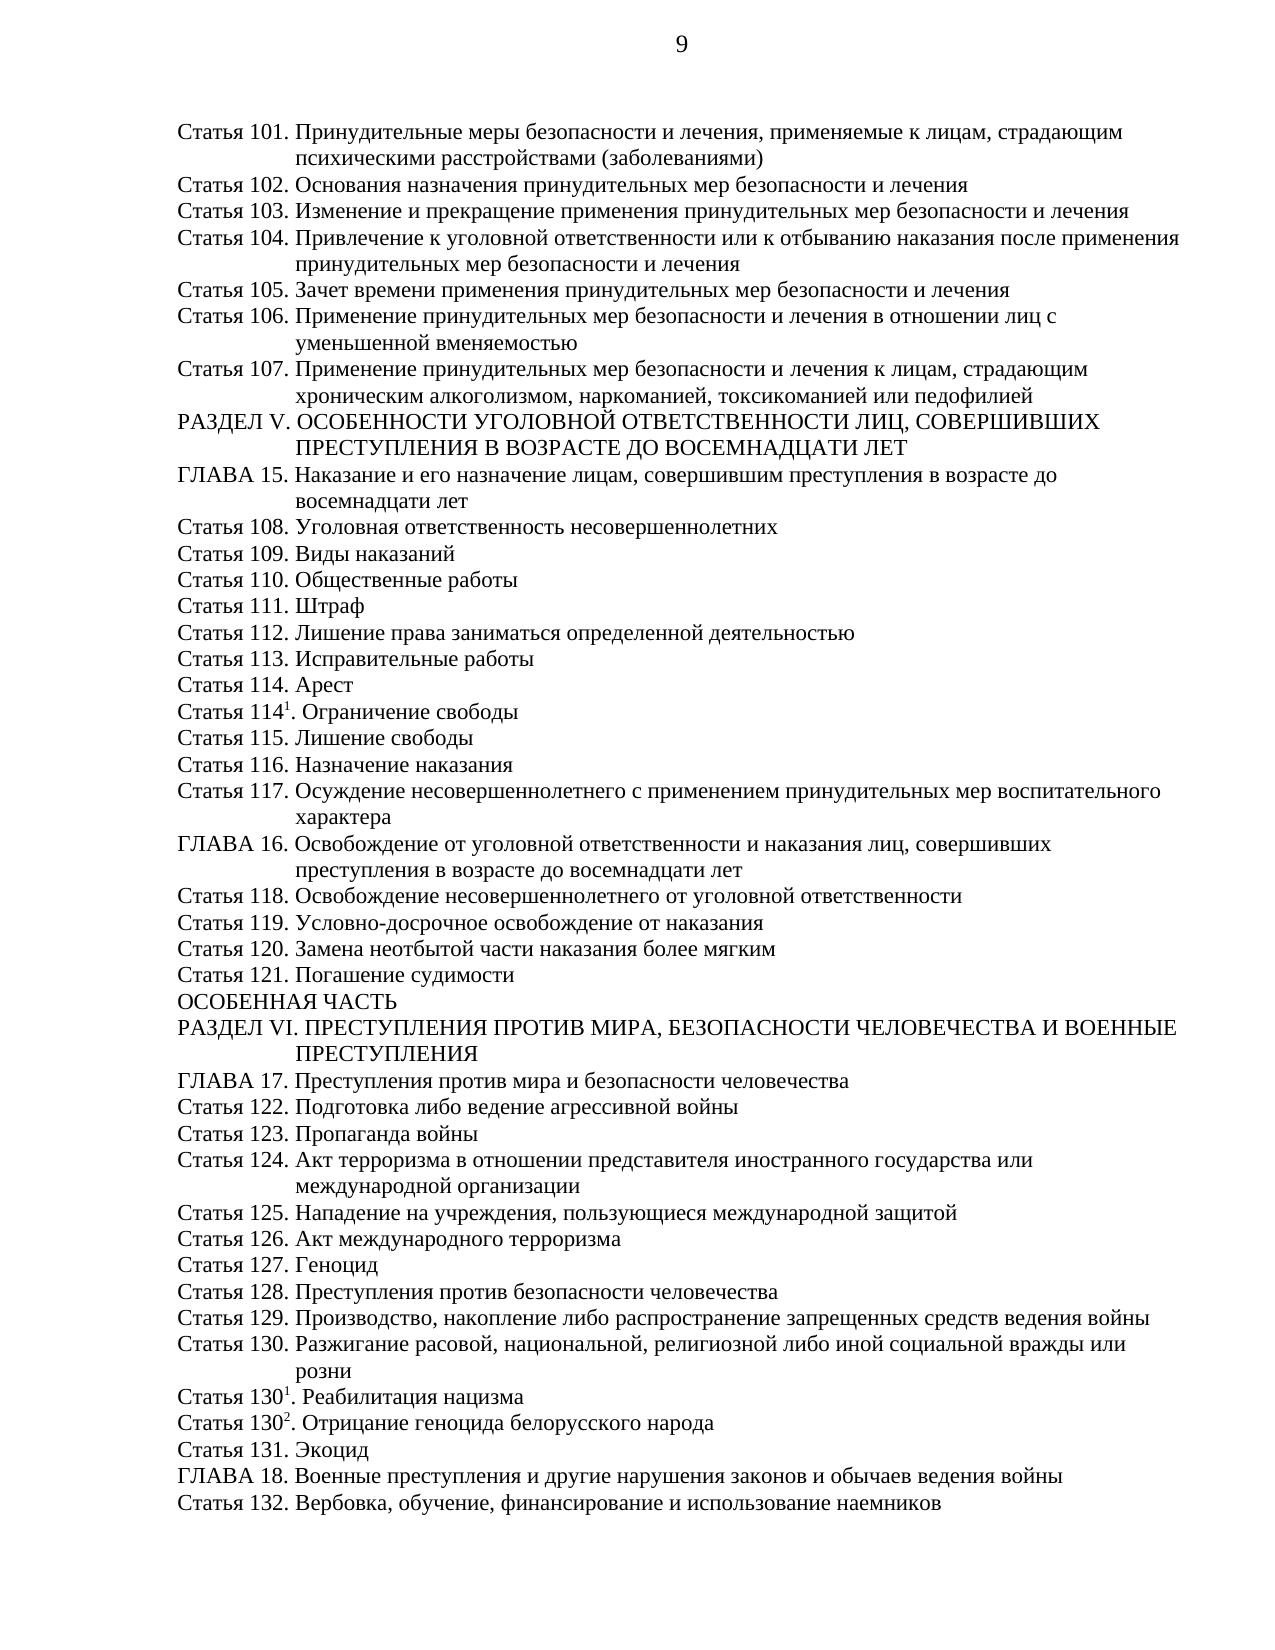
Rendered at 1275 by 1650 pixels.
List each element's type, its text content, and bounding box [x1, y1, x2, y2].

text Статья 130. Разжигание расовой, национальной, религиозной либо иной социальной вражды или розни [177, 1330, 1186, 1383]
text Статья 121. Погашение судимости [177, 961, 1186, 988]
text Статья 113. Исправительные работы [177, 645, 1186, 672]
text Статья 116. Назначение наказания [177, 751, 1186, 777]
text Статья 115. Лишение свободы [177, 724, 1186, 751]
text Статья 120. Замена неотбытой части наказания более мягким [177, 935, 1186, 961]
text Статья 102. Основания назначения принудительных мер безопасности и лечения [177, 171, 1186, 197]
text Статья 1301. Реабилитация нацизма [177, 1383, 1186, 1409]
text Статья 108. Уголовная ответственность несовершеннолетних [177, 513, 1186, 540]
text ОСОБЕННАЯ ЧАСТЬ [177, 988, 1186, 1014]
text Статья 124. Акт терроризма в отношении представителя иностранного государства или международной организации [177, 1146, 1186, 1199]
text Статья 107. Применение принудительных мер безопасности и лечения к лицам, страдающим хроническим алкоголизмом, наркоманией, токсикоманией или педофилией [177, 355, 1186, 408]
text Статья 104. Привлечение к уголовной ответственности или к отбыванию наказания после применения принудительных мер безопасности и лечения [177, 223, 1186, 276]
text Статья 128. Преступления против безопасности человечества [177, 1278, 1186, 1304]
text Статья 123. Пропаганда войны [177, 1119, 1186, 1146]
text Статья 111. Штраф [177, 592, 1186, 619]
text Статья 1302. Отрицание геноцида белорусского народа [177, 1409, 1186, 1436]
text Статья 1141. Ограничение свободы [177, 698, 1186, 724]
text Статья 129. Производство, накопление либо распространение запрещенных средств ведения войны [177, 1304, 1186, 1330]
text Статья 131. Экоцид [177, 1436, 1186, 1462]
text Статья 105. Зачет времени применения принудительных мер безопасности и лечения [177, 276, 1186, 303]
text ГЛАВА 17. Преступления против мира и безопасности человечества [177, 1067, 1186, 1093]
text Статья 101. Принудительные меры безопасности и лечения, применяемые к лицам, страдающим психическими расстройствами (заболеваниями) [177, 118, 1186, 171]
text Статья 106. Применение принудительных мер безопасности и лечения в отношении лиц с уменьшенной вменяемостью [177, 303, 1186, 355]
text Статья 117. Осуждение несовершеннолетнего с применением принудительных мер воспитательного характера [177, 777, 1186, 830]
text Статья 122. Подготовка либо ведение агрессивной войны [177, 1093, 1186, 1119]
text Статья 103. Изменение и прекращение применения принудительных мер безопасности и лечения [177, 197, 1186, 223]
text Статья 110. Общественные работы [177, 566, 1186, 592]
text Статья 126. Акт международного терроризма [177, 1225, 1186, 1251]
text Статья 112. Лишение права заниматься определенной деятельностью [177, 619, 1186, 645]
text ГЛАВА 15. Наказание и его назначение лицам, совершившим преступления в возрасте до восемнадцати лет [177, 461, 1186, 513]
text Статья 127. Геноцид [177, 1251, 1186, 1278]
text ГЛАВА 16. Освобождение от уголовной ответственности и наказания лиц, совершивших преступления в возрасте до восемнадцати лет [177, 830, 1186, 882]
text РАЗДЕЛ V. ОСОБЕННОСТИ УГОЛОВНОЙ ОТВЕТСТВЕННОСТИ ЛИЦ, СОВЕРШИВШИХ ПРЕСТУПЛЕНИЯ В ВОЗРАСТЕ ДО ВОСЕМНАДЦАТИ ЛЕТ [177, 408, 1186, 461]
text Статья 109. Виды наказаний [177, 540, 1186, 566]
text Статья 114. Арест [177, 672, 1186, 698]
text Статья 118. Освобождение несовершеннолетнего от уголовной ответственности [177, 882, 1186, 909]
text Статья 125. Нападение на учреждения, пользующиеся международной защитой [177, 1199, 1186, 1225]
text Статья 132. Вербовка, обучение, финансирование и использование наемников [177, 1488, 1186, 1515]
text РАЗДЕЛ VI. ПРЕСТУПЛЕНИЯ ПРОТИВ МИРА, БЕЗОПАСHОСТИ ЧЕЛОВЕЧЕСТВА И ВОЕННЫЕ ПРЕСТУПЛЕНИЯ [177, 1014, 1186, 1067]
text Статья 119. Условно-досрочное освобождение от наказания [177, 909, 1186, 935]
text ГЛАВА 18. Военные преступления и другие нарушения законов и обычаев ведения войны [177, 1462, 1186, 1488]
